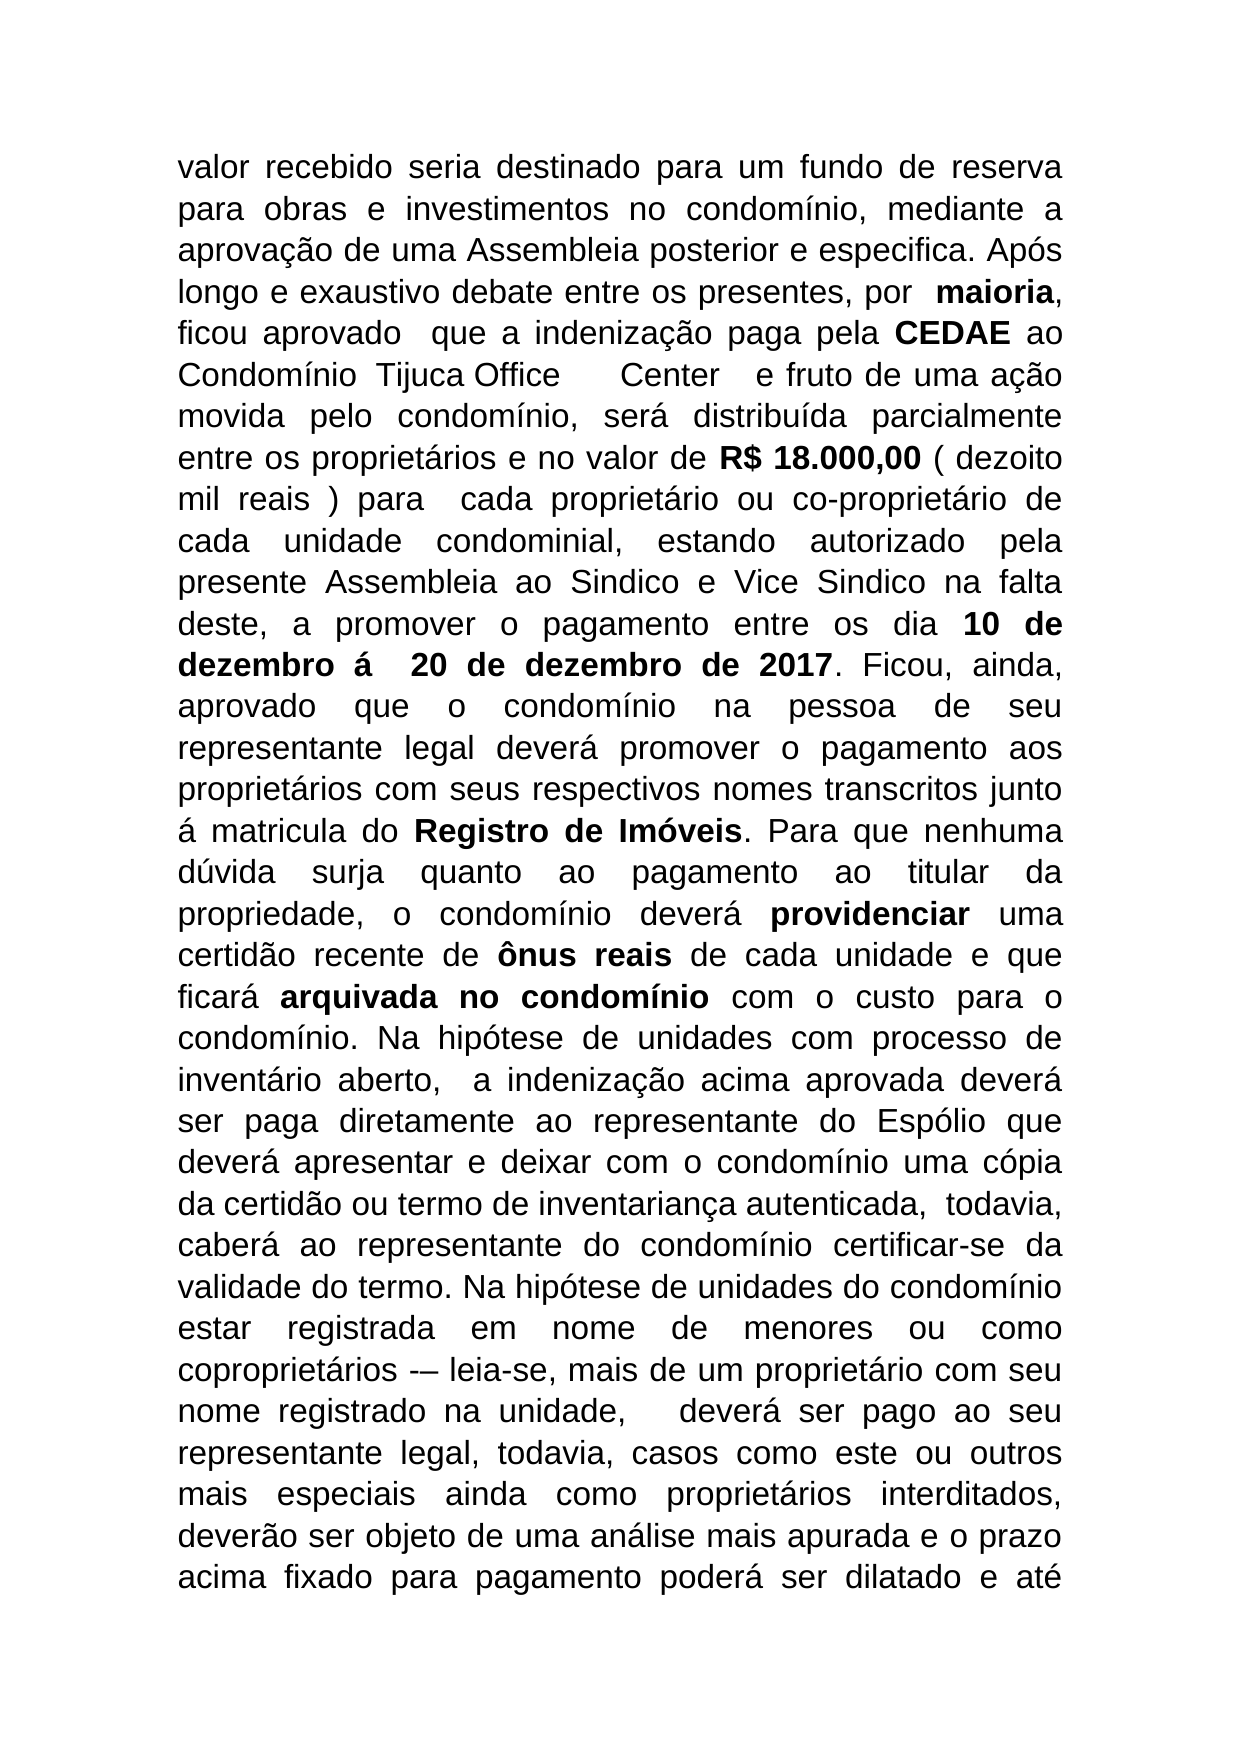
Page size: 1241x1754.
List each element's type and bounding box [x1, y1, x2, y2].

text [177, 148, 1063, 1596]
